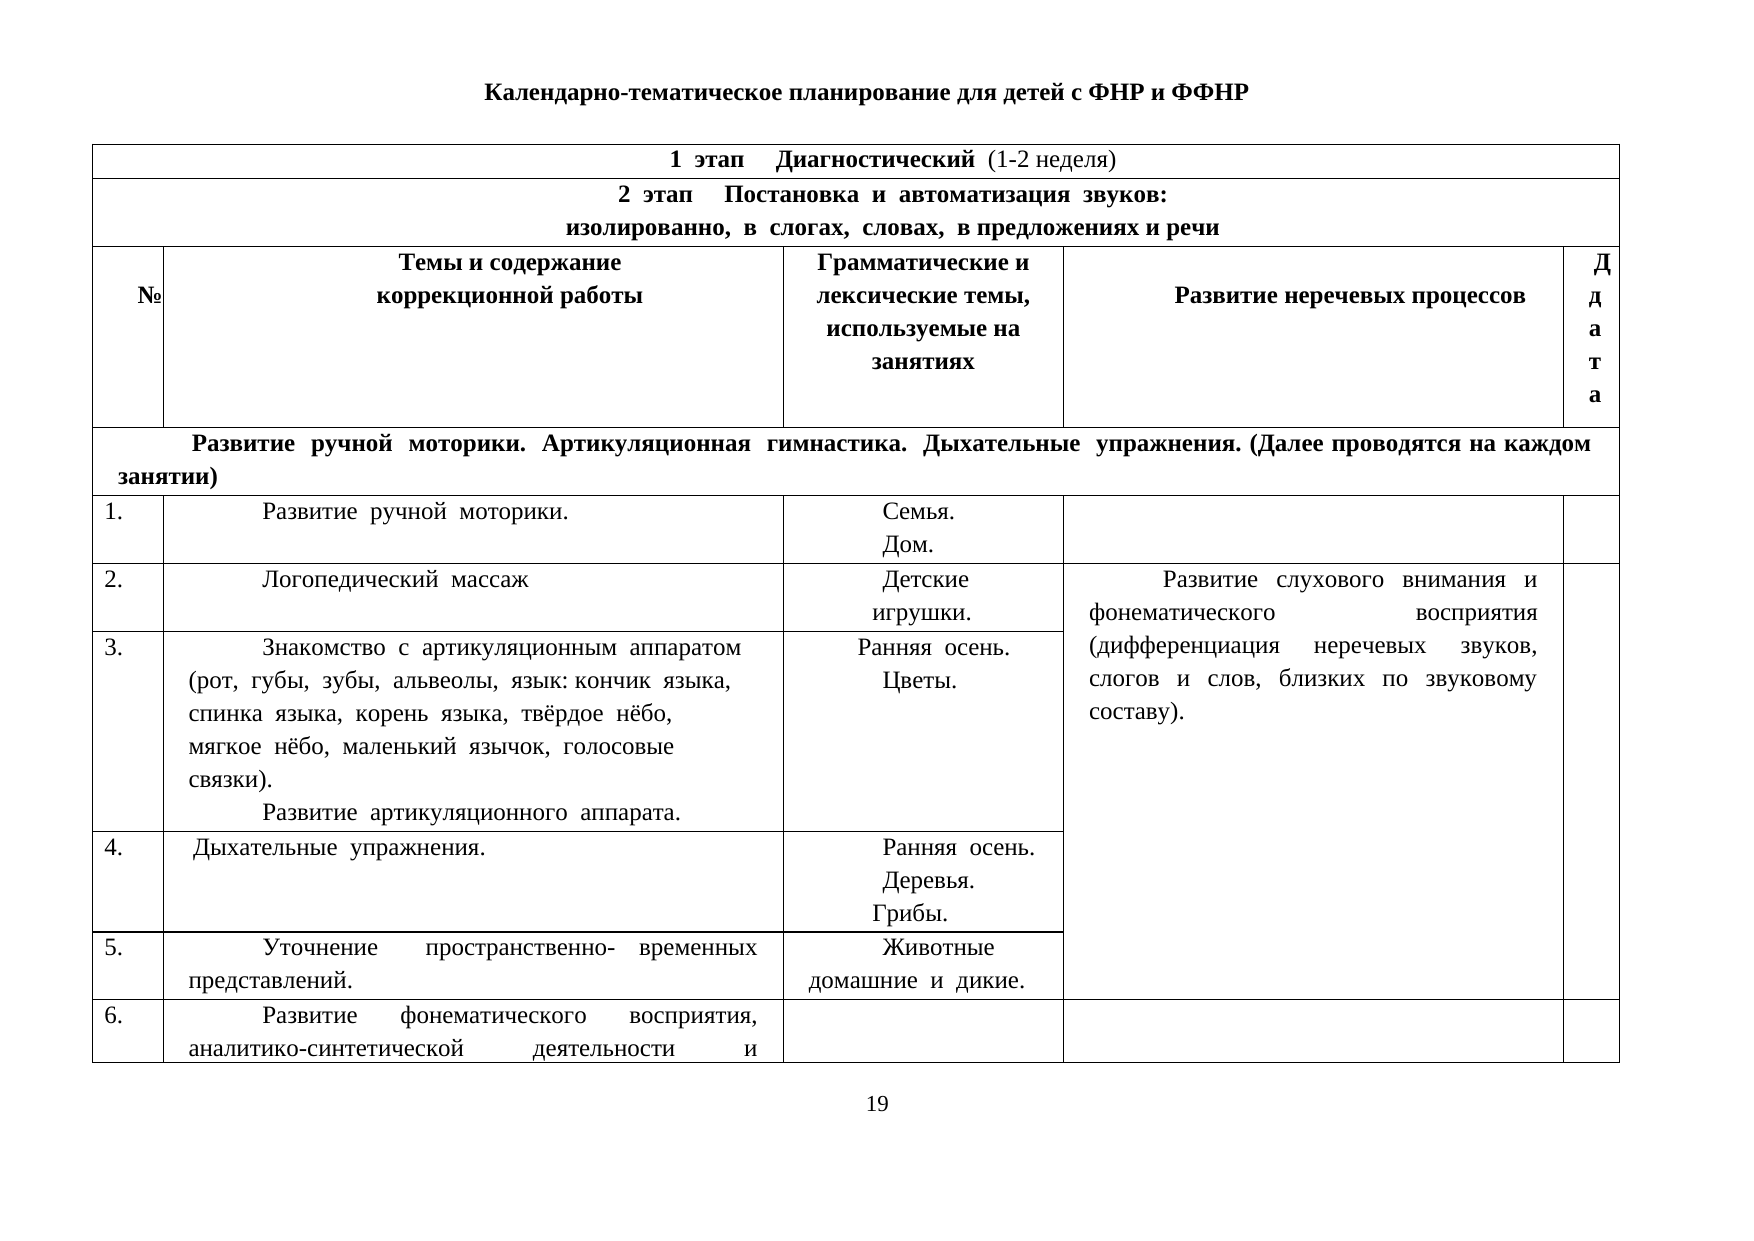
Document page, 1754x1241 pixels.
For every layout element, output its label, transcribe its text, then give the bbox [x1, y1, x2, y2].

table_cell [93, 933, 163, 999]
table_cell [93, 1000, 163, 1062]
table_cell Детские игрушки. [784, 564, 1063, 631]
table_cell [1564, 1000, 1619, 1062]
table_cell [784, 1000, 1063, 1062]
table_cell Семья. Дом. [784, 496, 1063, 563]
text Календарно-тематическое планирование для детей с ФНР и ФФНР [404, 77, 1635, 106]
table_cell Животные домашние и дикие. [784, 933, 1063, 999]
table_cell [93, 496, 163, 563]
table_cell [1564, 564, 1619, 999]
table_cell Развитие слухового внимания и фонематического восприятия (дифференциация неречевых звуков, слогов и слов, близких по звуковому составу). [1064, 564, 1563, 999]
table_cell № [93, 247, 163, 427]
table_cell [164, 1000, 783, 1062]
table_cell Ддата [1564, 247, 1619, 427]
table_cell Ранняя осень. Деревья. Грибы. [784, 832, 1063, 931]
table_cell Уточнение пространственно- временных представлений. [164, 933, 783, 999]
table_cell [1064, 1000, 1563, 1062]
table_cell Логопедический массаж [164, 564, 783, 631]
table_cell Знакомство с артикуляционным аппаратом (рот, губы, зубы, альвеолы, язык: кончик языка, спинка языка, корень языка, твёрдое нёбо, мягкое нёбо, маленький язычок, голосовые связки). Развитие артикуляционного аппарата. [164, 632, 783, 831]
table_cell Развитие ручной моторики. [164, 496, 783, 563]
table_cell Развитие неречевых процессов [1064, 247, 1563, 427]
table_cell Грамматические и лексические темы, используемые на занятиях [784, 247, 1063, 427]
table_header 1 этап Диагностический (1-2 неделя) [93, 145, 1619, 178]
table_cell 2 этап Постановка и автоматизация звуков: изолированно, в слогах, словах, в предложениях и речи [93, 179, 1619, 246]
table_cell Ранняя осень. Цветы. [784, 632, 1063, 831]
table_cell [1564, 496, 1619, 563]
table_cell Дыхательные упражнения. [164, 832, 783, 931]
table_cell Развитие ручной моторики. Артикуляционная гимнастика. Дыхательные упражнения. (Далее проводятся на каждом занятии) [93, 428, 1619, 495]
table_cell [93, 632, 163, 831]
table_cell Темы и содержание коррекционной работы [164, 247, 783, 427]
table_cell [1064, 496, 1563, 563]
table_cell [93, 564, 163, 631]
table_cell [93, 832, 163, 931]
